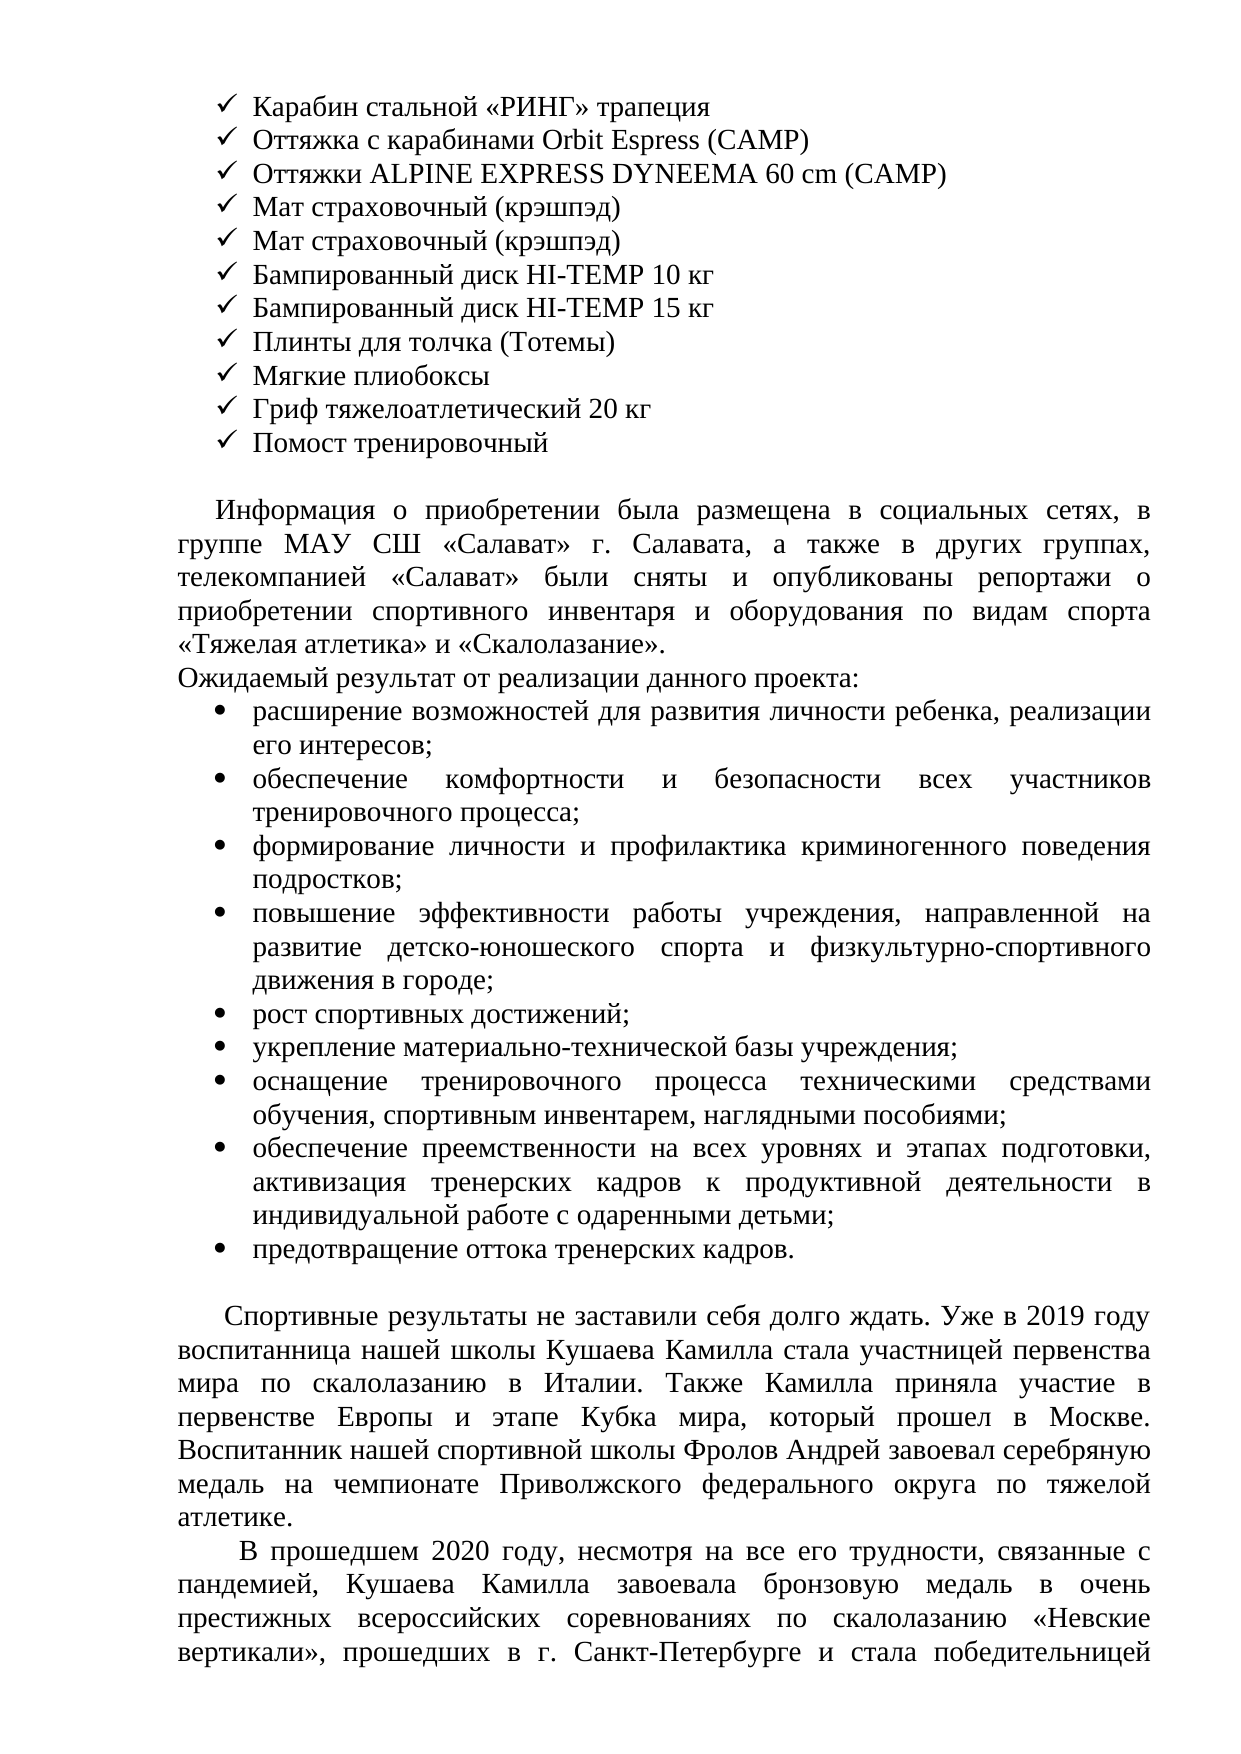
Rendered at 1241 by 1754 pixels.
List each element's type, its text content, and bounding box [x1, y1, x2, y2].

list предотвращение оттока тренерских кадров. [215, 1231, 1152, 1265]
list Мат страховочный (крэшпэд) [215, 223, 1152, 257]
list укрепление материально-технической базы учреждения; [215, 1029, 1152, 1063]
list Бампированный диск HI-TEMP 10 кг [215, 257, 1152, 291]
list рост спортивных достижений; [215, 996, 1152, 1029]
list Плинты для толчка (Тотемы) [215, 324, 1152, 358]
list формирование личности и профилактика криминогенного поведения подростков; [215, 828, 1152, 895]
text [177, 1533, 1152, 1667]
text Ожидаемый результат от реализации данного проекта: [177, 660, 1152, 693]
list обеспечение преемственности на всех уровнях и этапах подготовки, активизация тренерских кадров к продуктивной деятельности в индивидуальной работе с одаренными детьми; [215, 1130, 1152, 1231]
text Информация о приобретении была размещена в социальных сетях, в группе МАУ СШ «Салават» г. Салавата, а также в других группах, телекомпанией «Салават» были сняты и опубликованы репортажи о приобретении спортивного инвентаря и оборудования по видам спорта «Тяжелая атлетика» и «Скалолазание». [177, 492, 1152, 660]
list повышение эффективности работы учреждения, направленной на развитие детско-юношеского спорта и физкультурно-спортивного движения в городе; [215, 895, 1152, 996]
list Мягкие плиобоксы [215, 358, 1152, 391]
text Спортивные результаты не заставили себя долго ждать. Уже в 2019 году воспитанница нашей школы Кушаева Камилла стала участницей первенства мира по скалолазанию в Италии. Также Камилла приняла участие в первенстве Европы и этапе Кубка мира, который прошел в Москве. Воспитанник нашей спортивной школы Фролов Андрей завоевал серебряную медаль на чемпионате Приволжского федерального округа по тяжелой атлетике. [177, 1298, 1152, 1533]
list Карабин стальной «РИНГ» трапеция [215, 89, 1152, 122]
list обеспечение комфортности и безопасности всех участников тренировочного процесса; [215, 761, 1152, 828]
list Мат страховочный (крэшпэд) [215, 189, 1152, 223]
list оснащение тренировочного процесса техническими средствами обучения, спортивным инвентарем, наглядными пособиями; [215, 1063, 1152, 1130]
list Гриф тяжелоатлетический 20 кг [215, 391, 1152, 425]
list Оттяжка с карабинами Orbit Espress (CAMP) [215, 122, 1152, 156]
list расширение возможностей для развития личности ребенка, реализации его интересов; [215, 693, 1152, 761]
list Помост тренировочный [215, 425, 1152, 459]
list Оттяжки ALPINE EXPRESS DYNEEMA 60 cm (CAMP) [215, 156, 1152, 189]
list Бампированный диск HI-TEMP 15 кг [215, 291, 1152, 324]
